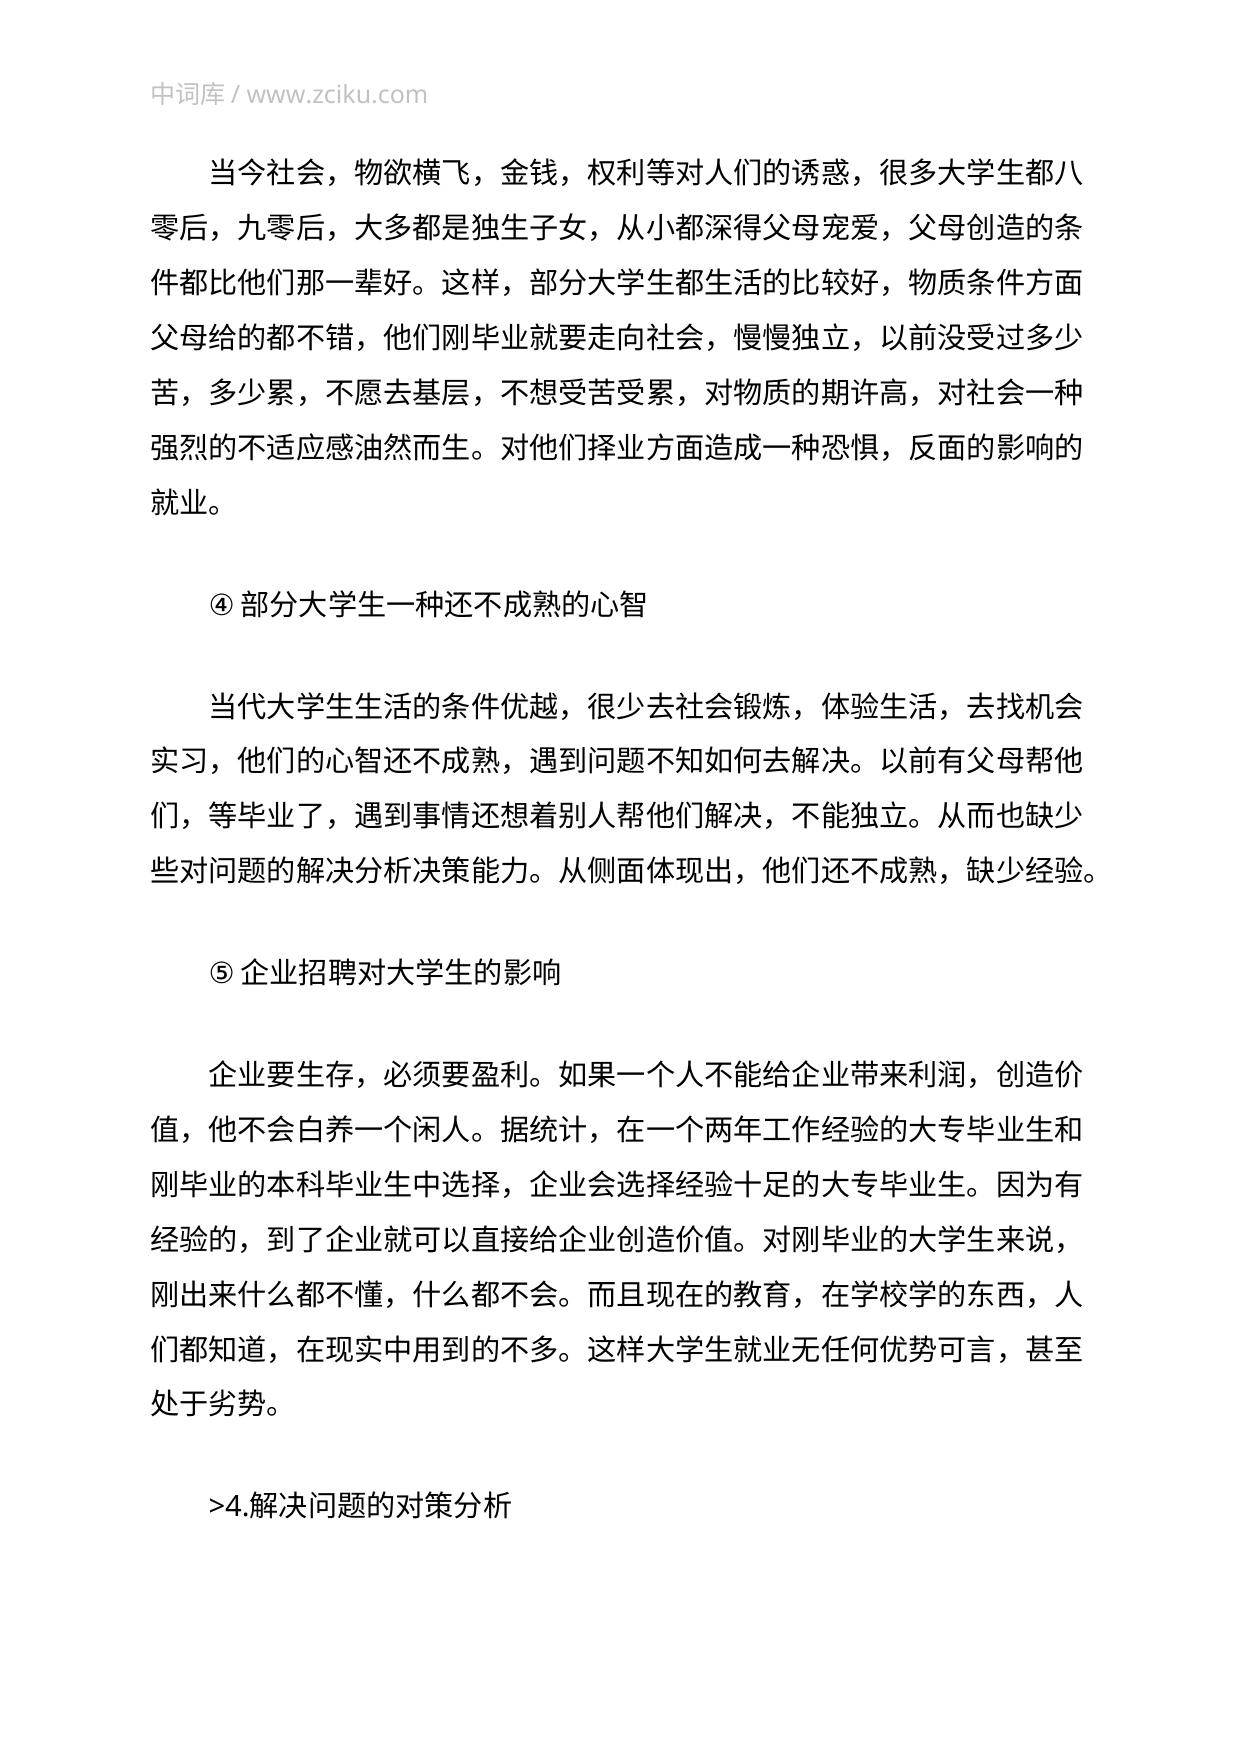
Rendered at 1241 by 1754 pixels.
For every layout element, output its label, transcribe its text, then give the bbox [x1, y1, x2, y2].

text 当今社会，物欲横飞，金钱，权利等对人们的诱惑，很多大学生都八零后，九零后，大多都是独生子女，从小都深得父母宠爱，父母创造的条件都比他们那一辈好。这样，部分大学生都生活的比较好，物质条件方面父母给的都不错，他们刚毕业就要走向社会，慢慢独立，以前没受过多少苦，多少累，不愿去基层，不想受苦受累，对物质的期许高，对社会一种强烈的不适应感油然而生。对他们择业方面造成一种恐惧，反面的影响的就业。 [150, 150, 1090, 522]
text >4.解决问题的对策分析 [150, 1483, 1090, 1525]
text ⑤企业招聘对大学生的影响 [150, 949, 1090, 992]
text 当代大学生生活的条件优越，很少去社会锻炼，体验生活，去找机会实习，他们的心智还不成熟，遇到问题不知如何去解决。以前有父母帮他们，等毕业了，遇到事情还想着别人帮他们解决，不能独立。从而也缺少些对问题的解决分析决策能力。从侧面体现出，他们还不成熟，缺少经验。 [150, 683, 1090, 890]
text 企业要生存，必须要盈利。如果一个人不能给企业带来利润，创造价值，他不会白养一个闲人。据统计，在一个两年工作经验的大专毕业生和刚毕业的本科毕业生中选择，企业会选择经验十足的大专毕业生。因为有经验的，到了企业就可以直接给企业创造价值。对刚毕业的大学生来说，刚出来什么都不懂，什么都不会。而且现在的教育，在学校学的东西，人们都知道，在现实中用到的不多。这样大学生就业无任何优势可言，甚至处于劣势。 [150, 1052, 1090, 1423]
text ④部分大学生一种还不成熟的心智 [150, 581, 1090, 623]
